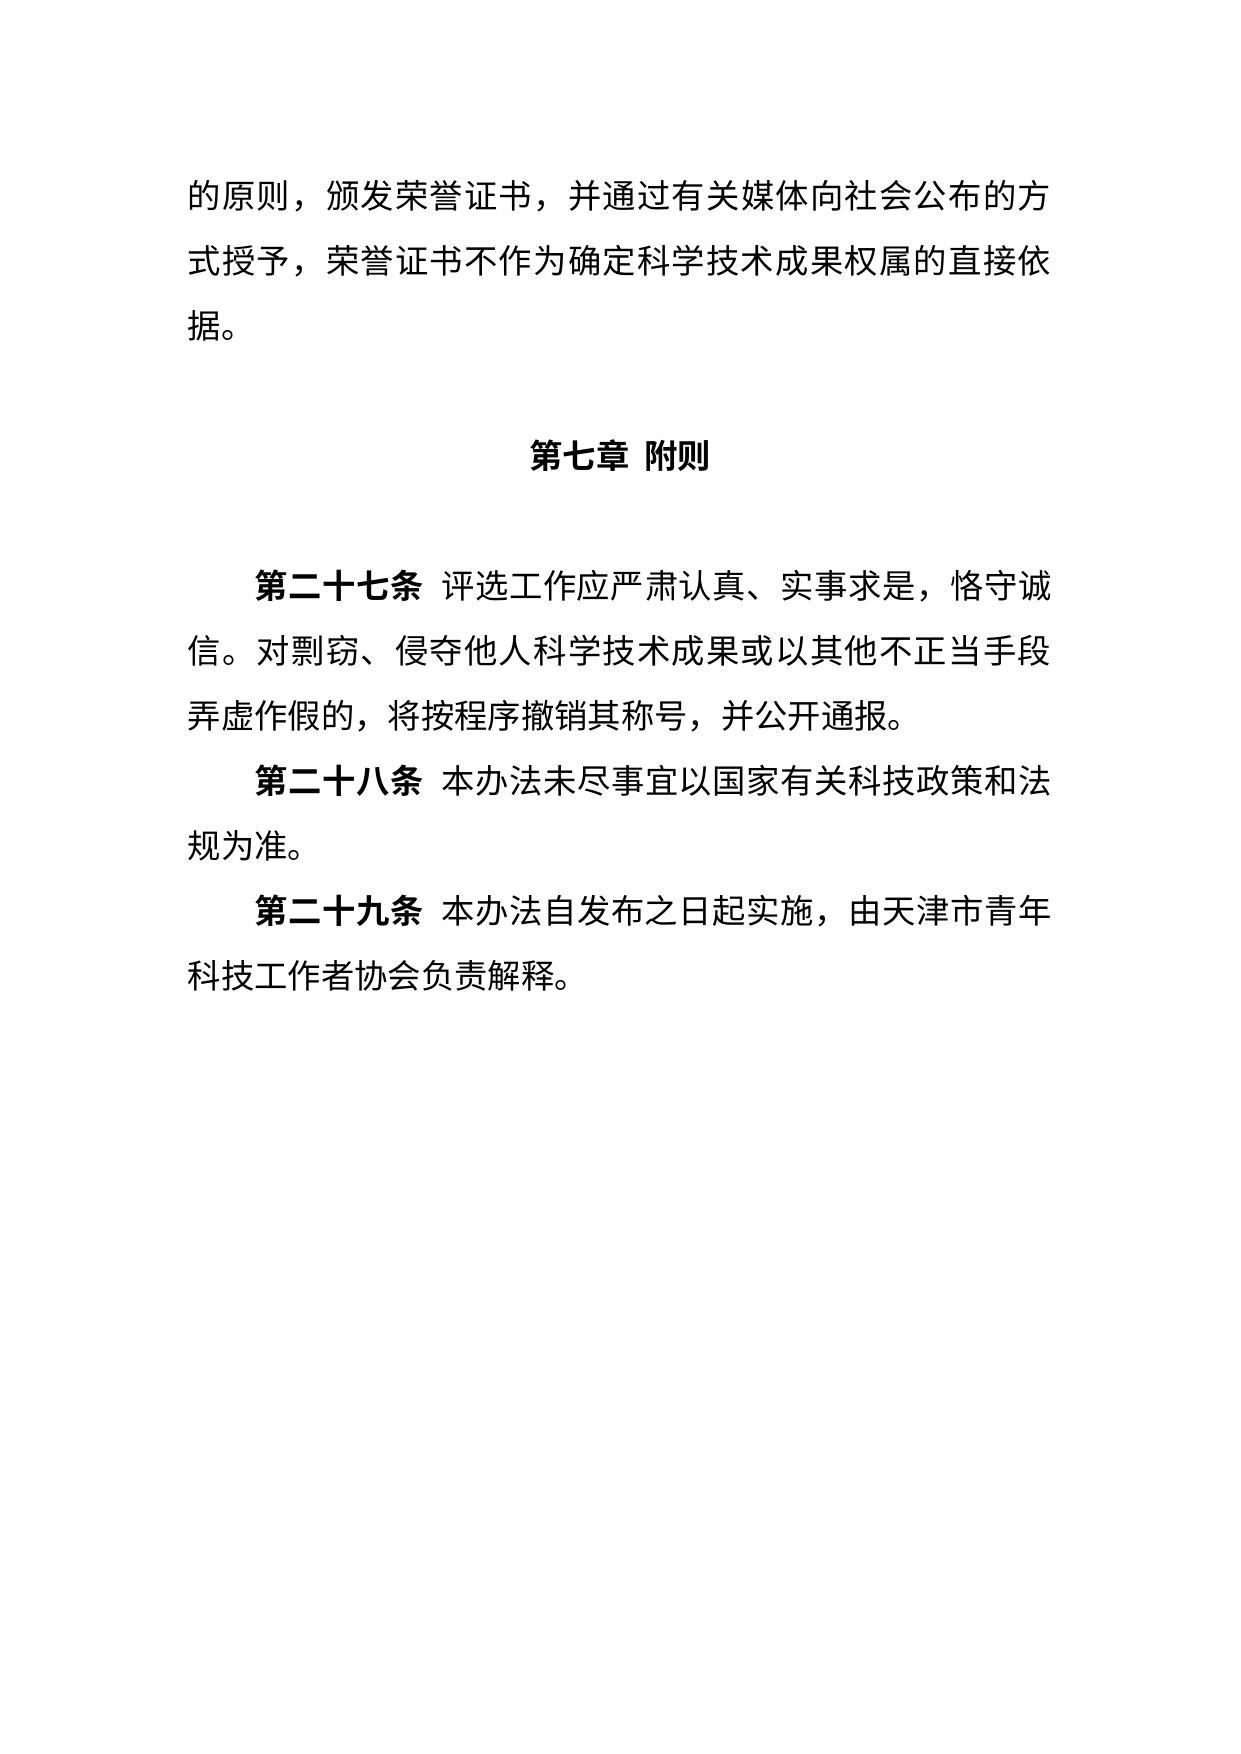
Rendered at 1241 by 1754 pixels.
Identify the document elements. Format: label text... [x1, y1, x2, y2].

text 第七章 附则 [187, 422, 1053, 487]
text 第二十九条 本办法自发布之日起实施，由天津市青年科技工作者协会负责解释。 [187, 877, 1053, 1007]
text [187, 162, 1053, 357]
text 第二十八条 本办法未尽事宜以国家有关科技政策和法规为准。 [187, 747, 1053, 877]
text 第二十七条 评选工作应严肃认真、实事求是，恪守诚信。对剽窃、侵夺他人科学技术成果或以其他不正当手段弄虚作假的，将按程序撤销其称号，并公开通报。 [187, 552, 1053, 747]
